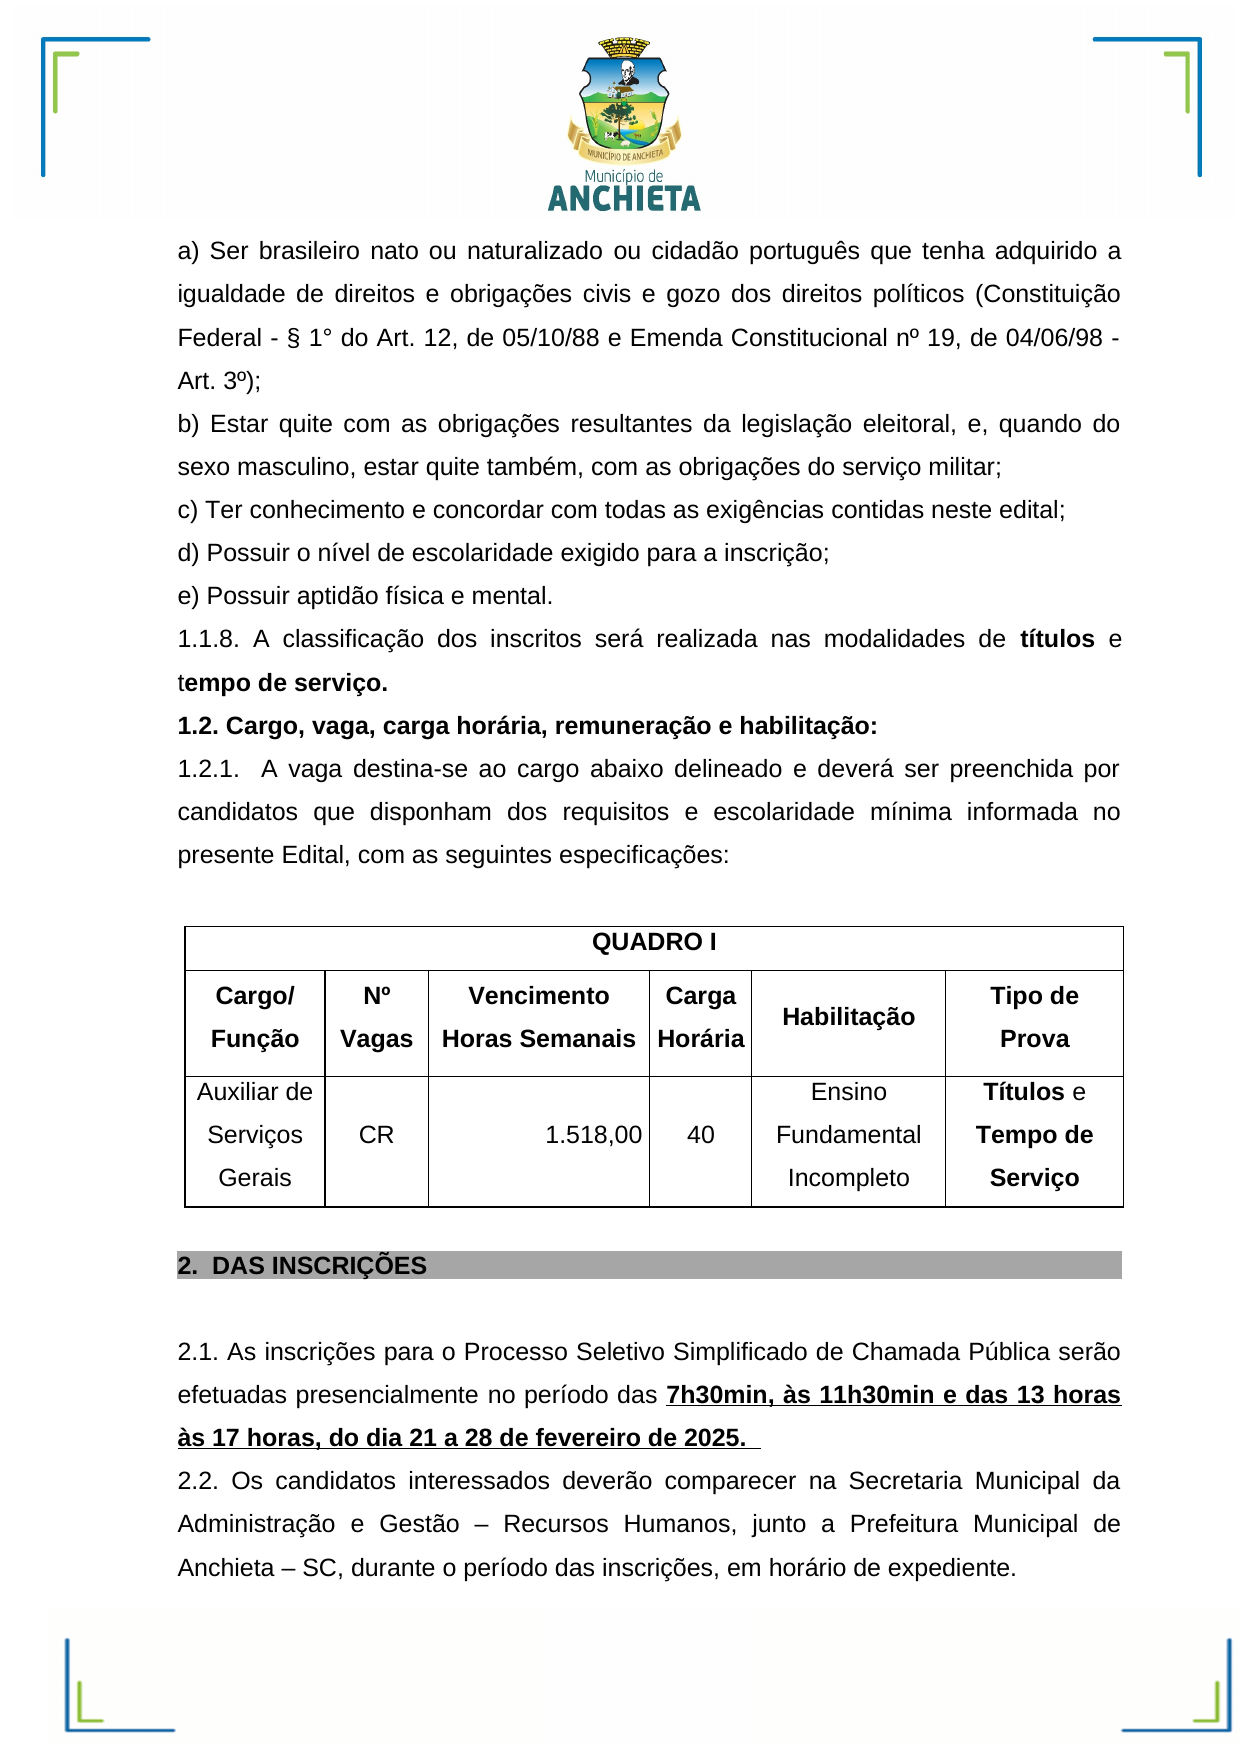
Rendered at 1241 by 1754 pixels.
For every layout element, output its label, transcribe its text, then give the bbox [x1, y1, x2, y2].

table_cell Tipo de Prova [946, 971, 1123, 1076]
table_cell Carga Horária [650, 971, 751, 1076]
table_cell Nº Vagas [326, 971, 428, 1076]
text e) Possuir aptidão física e mental. [177, 581, 1122, 610]
table_cell Ensino Fundamental Incompleto [752, 1077, 945, 1206]
table_cell CR [326, 1077, 428, 1206]
table_cell Cargo/ Função [186, 971, 324, 1076]
text b) Estar quite com as obrigações resultantes da legislação eleitoral, e, quando do sexo masculino, estar quite também, com as obrigações do serviço militar; [177, 409, 1122, 481]
text 1.1.8. A classificação dos inscritos será realizada nas modalidades de títulos e tempo de serviço. [177, 624, 1122, 696]
picture [49, 1607, 1241, 1744]
table_cell 40 [650, 1077, 751, 1206]
text c) Ter conhecimento e concordar com todas as exigências contidas neste edital; [177, 495, 1122, 524]
text a) Ser brasileiro nato ou naturalizado ou cidadão português que tenha adquirido a igualdade de direitos e obrigações civis e gozo dos direitos políticos (Constituição Federal - § 1° do Art. 12, de 05/10/88 e Emenda Constitucional nº 19, de 04/06/98 - Art. 3º); [177, 236, 1122, 394]
text 1.2.1. A vaga destina-se ao cargo abaixo delineado e deverá ser preenchida por candidatos que disponham dos requisitos e escolaridade mínima informada no presente Edital, com as seguintes especificações: [177, 754, 1122, 869]
text 2. DAS INSCRIÇÕES [177, 1251, 1122, 1279]
table_cell 1.518,00 [429, 1077, 649, 1206]
picture [13, 5, 1235, 218]
table_cell Auxiliar de Serviços Gerais [186, 1077, 324, 1206]
text 1.2. Cargo, vaga, carga horária, remuneração e habilitação: [177, 711, 1122, 739]
table_cell Habilitação [752, 971, 945, 1076]
text 2.2. Os candidatos interessados deverão comparecer na Secretaria Municipal da Administração e Gestão – Recursos Humanos, junto a Prefeitura Municipal de Anchieta – SC, durante o período das inscrições, em horário de expediente. [177, 1466, 1122, 1581]
table_cell Vencimento Horas Semanais [429, 971, 649, 1076]
text 2.1. As inscrições para o Processo Seletivo Simplificado de Chamada Pública serão efetuadas presencialmente no período das 7h30min, às 11h30min e das 13 horas às 17 horas, do dia 21 a 28 de fevereiro de 2025. [177, 1337, 1122, 1452]
text d) Possuir o nível de escolaridade exigido para a inscrição; [177, 538, 1122, 567]
table_header QUADRO I [186, 927, 1123, 970]
table_cell Títulos e Tempo de Serviço [946, 1077, 1123, 1206]
